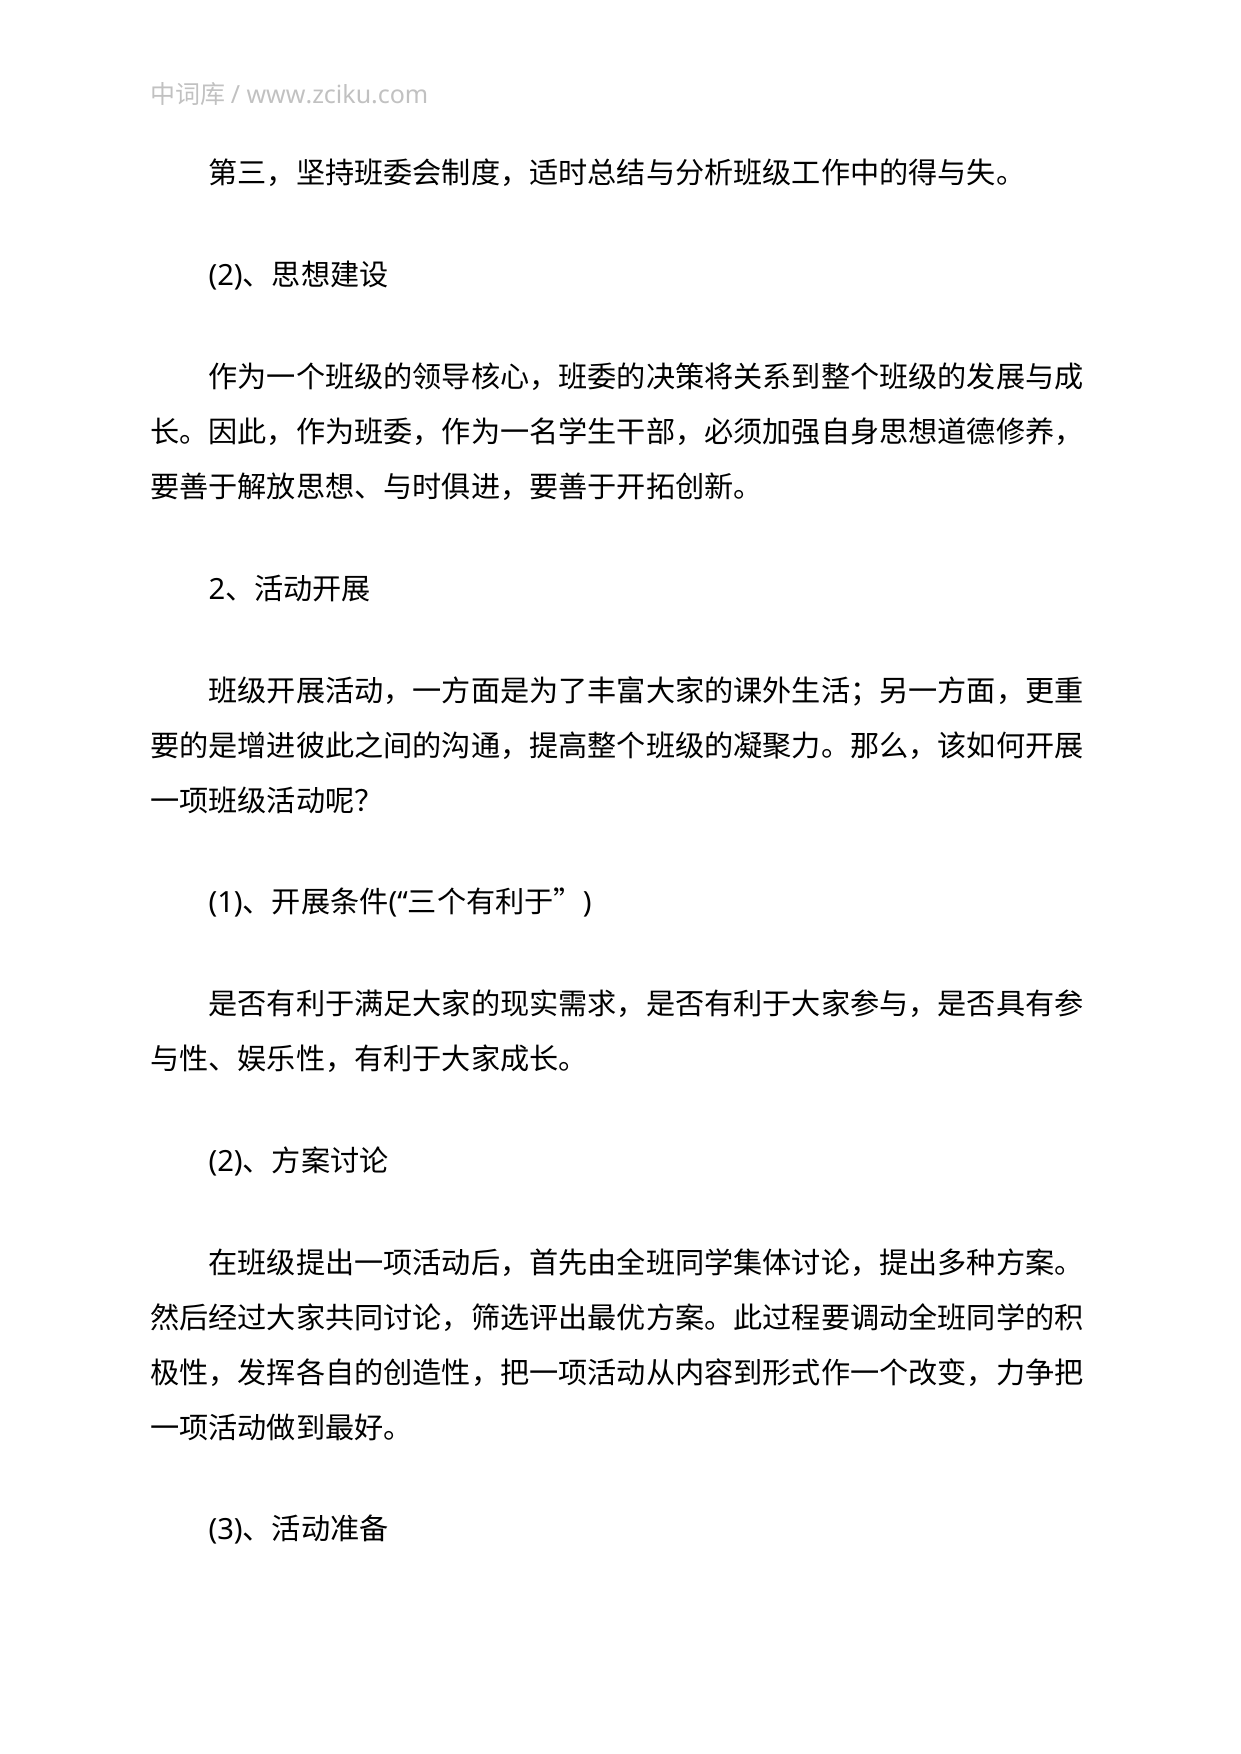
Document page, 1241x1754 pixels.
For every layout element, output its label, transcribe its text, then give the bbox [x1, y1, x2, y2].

text 作为一个班级的领导核心，班委的决策将关系到整个班级的发展与成长。因此，作为班委，作为一名学生干部，必须加强自身思想道德修养，要善于解放思想、与时俱进，要善于开拓创新。 [150, 354, 1090, 506]
text (3)、活动准备 [150, 1506, 1090, 1548]
text 在班级提出一项活动后，首先由全班同学集体讨论，提出多种方案。然后经过大家共同讨论，筛选评出最优方案。此过程要调动全班同学的积极性，发挥各自的创造性，把一项活动从内容到形式作一个改变，力争把一项活动做到最好。 [150, 1239, 1090, 1446]
text (2)、思想建设 [150, 252, 1090, 294]
text (1)、开展条件(“三个有利于”) [150, 879, 1090, 921]
text 第三，坚持班委会制度，适时总结与分析班级工作中的得与失。 [150, 150, 1090, 192]
text (2)、方案讨论 [150, 1137, 1090, 1180]
text 2、活动开展 [150, 565, 1090, 608]
text 是否有利于满足大家的现实需求，是否有利于大家参与，是否具有参与性、娱乐性，有利于大家成长。 [150, 981, 1090, 1078]
text 班级开展活动，一方面是为了丰富大家的课外生活；另一方面，更重要的是增进彼此之间的沟通，提高整个班级的凝聚力。那么，该如何开展一项班级活动呢？ [150, 667, 1090, 819]
